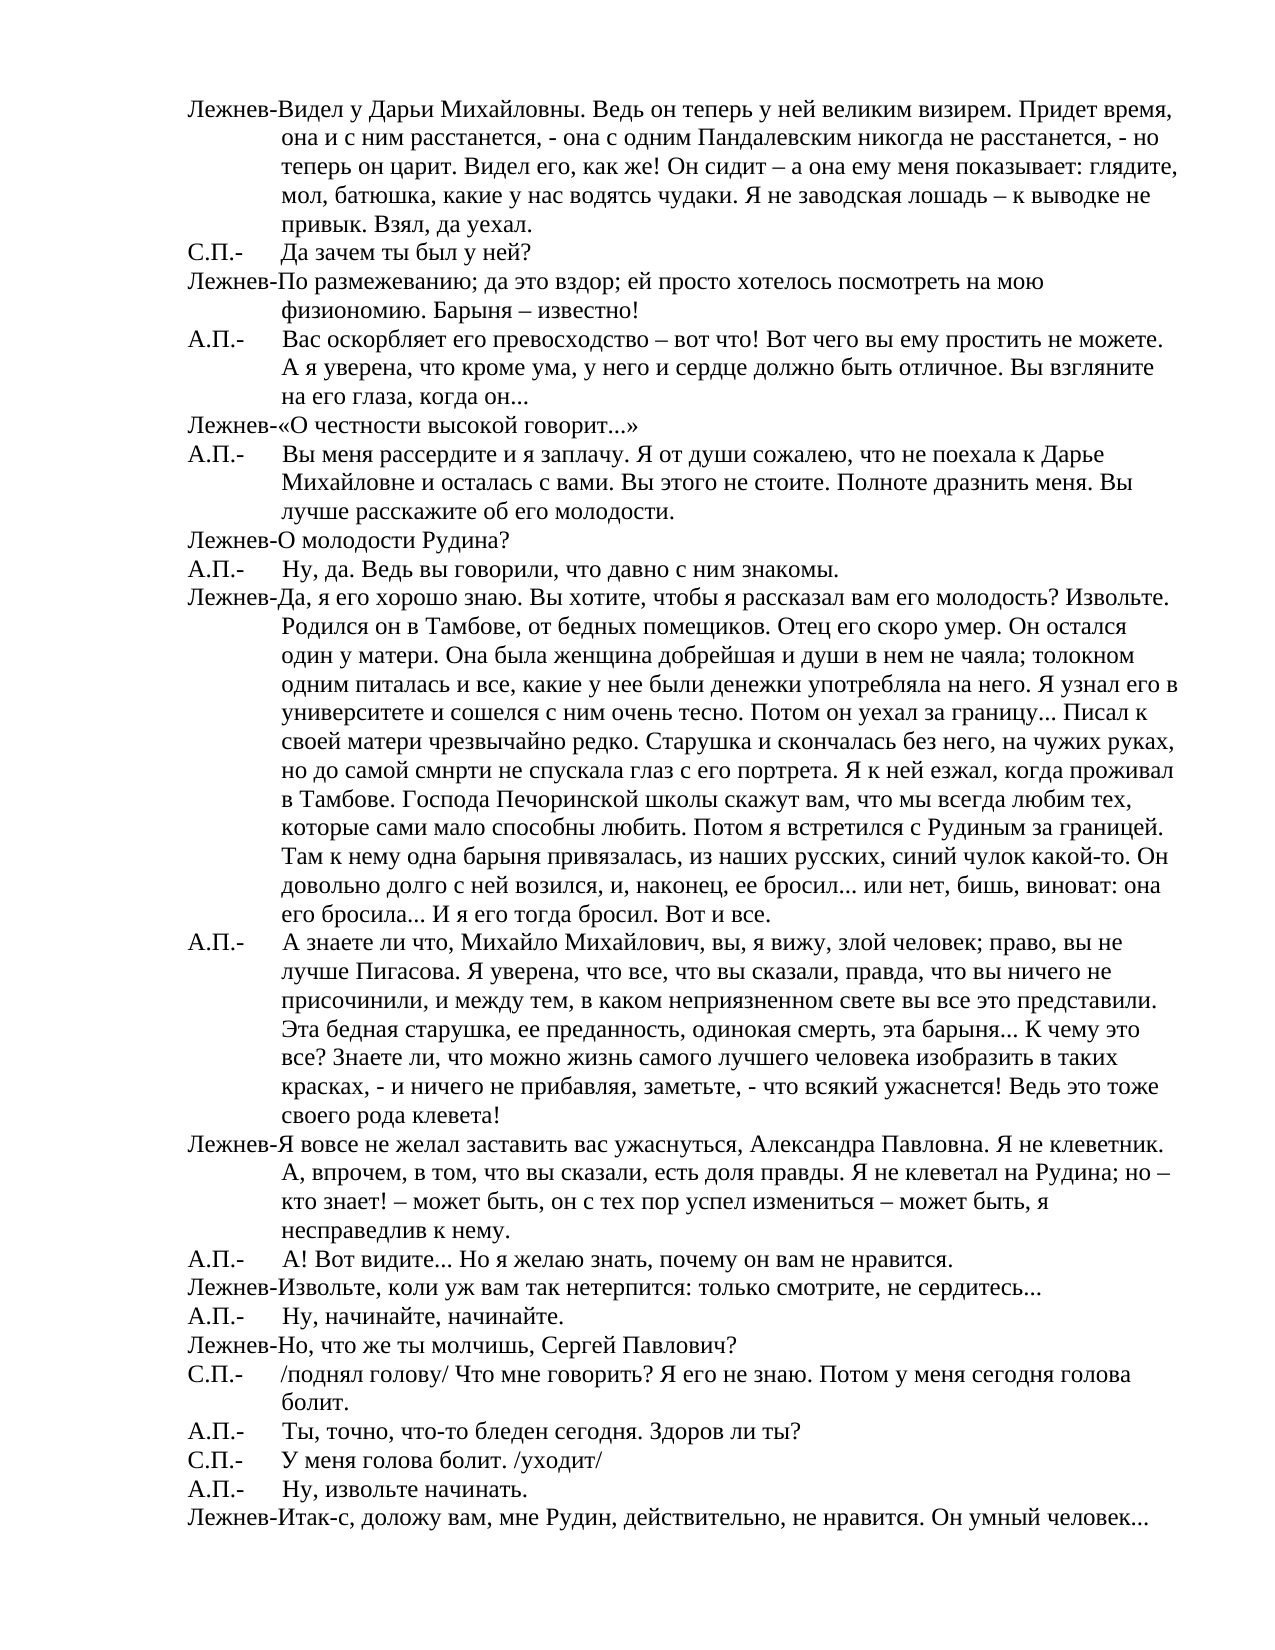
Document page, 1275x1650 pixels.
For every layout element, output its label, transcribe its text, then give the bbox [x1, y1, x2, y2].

list Лежнев-Итак-с, доложу вам, мне Рудин, действительно, не нравится. Он умный человек... [187, 1502, 1181, 1531]
list А.П.- Ты, точно, что-то бледен сегодня. Здоров ли ты? [187, 1416, 1181, 1445]
list А.П.- А! Вот видите... Но я желаю знать, почему он вам не нравится. [187, 1244, 1181, 1272]
list Лежнев-Я вовсе не желал заставить вас ужаснуться, Александра Павловна. Я не клеветник. А, впрочем, в том, что вы сказали, есть доля правды. Я не клеветал на Рудина; но – кто знает! – может быть, он с тех пор успел измениться – может быть, я несправедлив к нему. [187, 1129, 1181, 1244]
list А.П.- Вы меня рассердите и я заплачу. Я от души сожалею, что не поехала к Дарье Михайловне и осталась с вами. Вы этого не стоите. Полноте дразнить меня. Вы лучше расскажите об его молодости. [187, 439, 1181, 525]
list Лежнев-Да, я его хорошо знаю. Вы хотите, чтобы я рассказал вам его молодость? Извольте. Родился он в Тамбове, от бедных помещиков. Отец его скоро умер. Он остался один у матери. Она была женщина добрейшая и души в нем не чаяла; толокном одним питалась и все, какие у нее были денежки употребляла на него. Я узнал его в университете и сошелся с ним очень тесно. Потом он уехал за границу... Писал к своей матери чрезвычайно редко. Старушка и скончалась без него, на чужих руках, но до самой смнрти не спускала глаз с его портрета. Я к ней езжал, когда проживал в Тамбове. Господа Печоринской школы скажут вам, что мы всегда любим тех, которые сами мало способны любить. Потом я встретился с Рудиным за границей. Там к нему одна барыня привязалась, из наших русских, синий чулок какой-то. Он довольно долго с ней возился, и, наконец, ее бросил... или нет, бишь, виноват: она его бросила... И я его тогда бросил. Вот и все. [187, 582, 1181, 927]
list А.П.- Вас оскорбляет его превосходство – вот что! Вот чего вы ему простить не можете. А я уверена, что кроме ума, у него и сердце должно быть отличное. Вы взгляните на его глаза, когда он... [187, 324, 1181, 410]
list С.П.- У меня голова болит. /уходит/ [187, 1445, 1181, 1474]
list А.П.- Ну, извольте начинать. [187, 1474, 1181, 1502]
list А.П.- Ну, да. Ведь вы говорили, что давно с ним знакомы. [187, 554, 1181, 582]
list Лежнев-Но, что же ты молчишь, Сергей Павлович? [187, 1330, 1181, 1359]
list Лежнев-Видел у Дарьи Михайловны. Ведь он теперь у ней великим визирем. Придет время, она и с ним расстанется, - она с одним Пандалевским никогда не расстанется, - но теперь он царит. Видел его, как же! Он сидит – а она ему меня показывает: глядите, мол, батюшка, какие у нас водятсь чудаки. Я не заводская лошадь – к выводке не привык. Взял, да уехал. [187, 94, 1181, 237]
list Лежнев-«О честности высокой говорит...» [187, 410, 1181, 439]
list А.П.- Ну, начинайте, начинайте. [187, 1301, 1181, 1330]
list Лежнев-О молодости Рудина? [187, 525, 1181, 554]
list Лежнев-Извольте, коли уж вам так нетерпится: только смотрите, не сердитесь... [187, 1272, 1181, 1301]
list Лежнев-По размежеванию; да это вздор; ей просто хотелось посмотреть на мою физиономию. Барыня – известно! [187, 266, 1181, 324]
list С.П.- /поднял голову/ Что мне говорить? Я его не знаю. Потом у меня сегодня голова болит. [187, 1359, 1181, 1416]
list С.П.- Да зачем ты был у ней? [187, 237, 1181, 266]
list А.П.- А знаете ли что, Михайло Михайлович, вы, я вижу, злой человек; право, вы не лучше Пигасова. Я уверена, что все, что вы сказали, правда, что вы ничего не присочинили, и между тем, в каком неприязненном свете вы все это представили. Эта бедная старушка, ее преданность, одинокая смерть, эта барыня... К чему это все? Знаете ли, что можно жизнь самого лучшего человека изобразить в таких красках, - и ничего не прибавляя, заметьте, - что всякий ужаснется! Ведь это тоже своего рода клевета! [187, 927, 1181, 1129]
